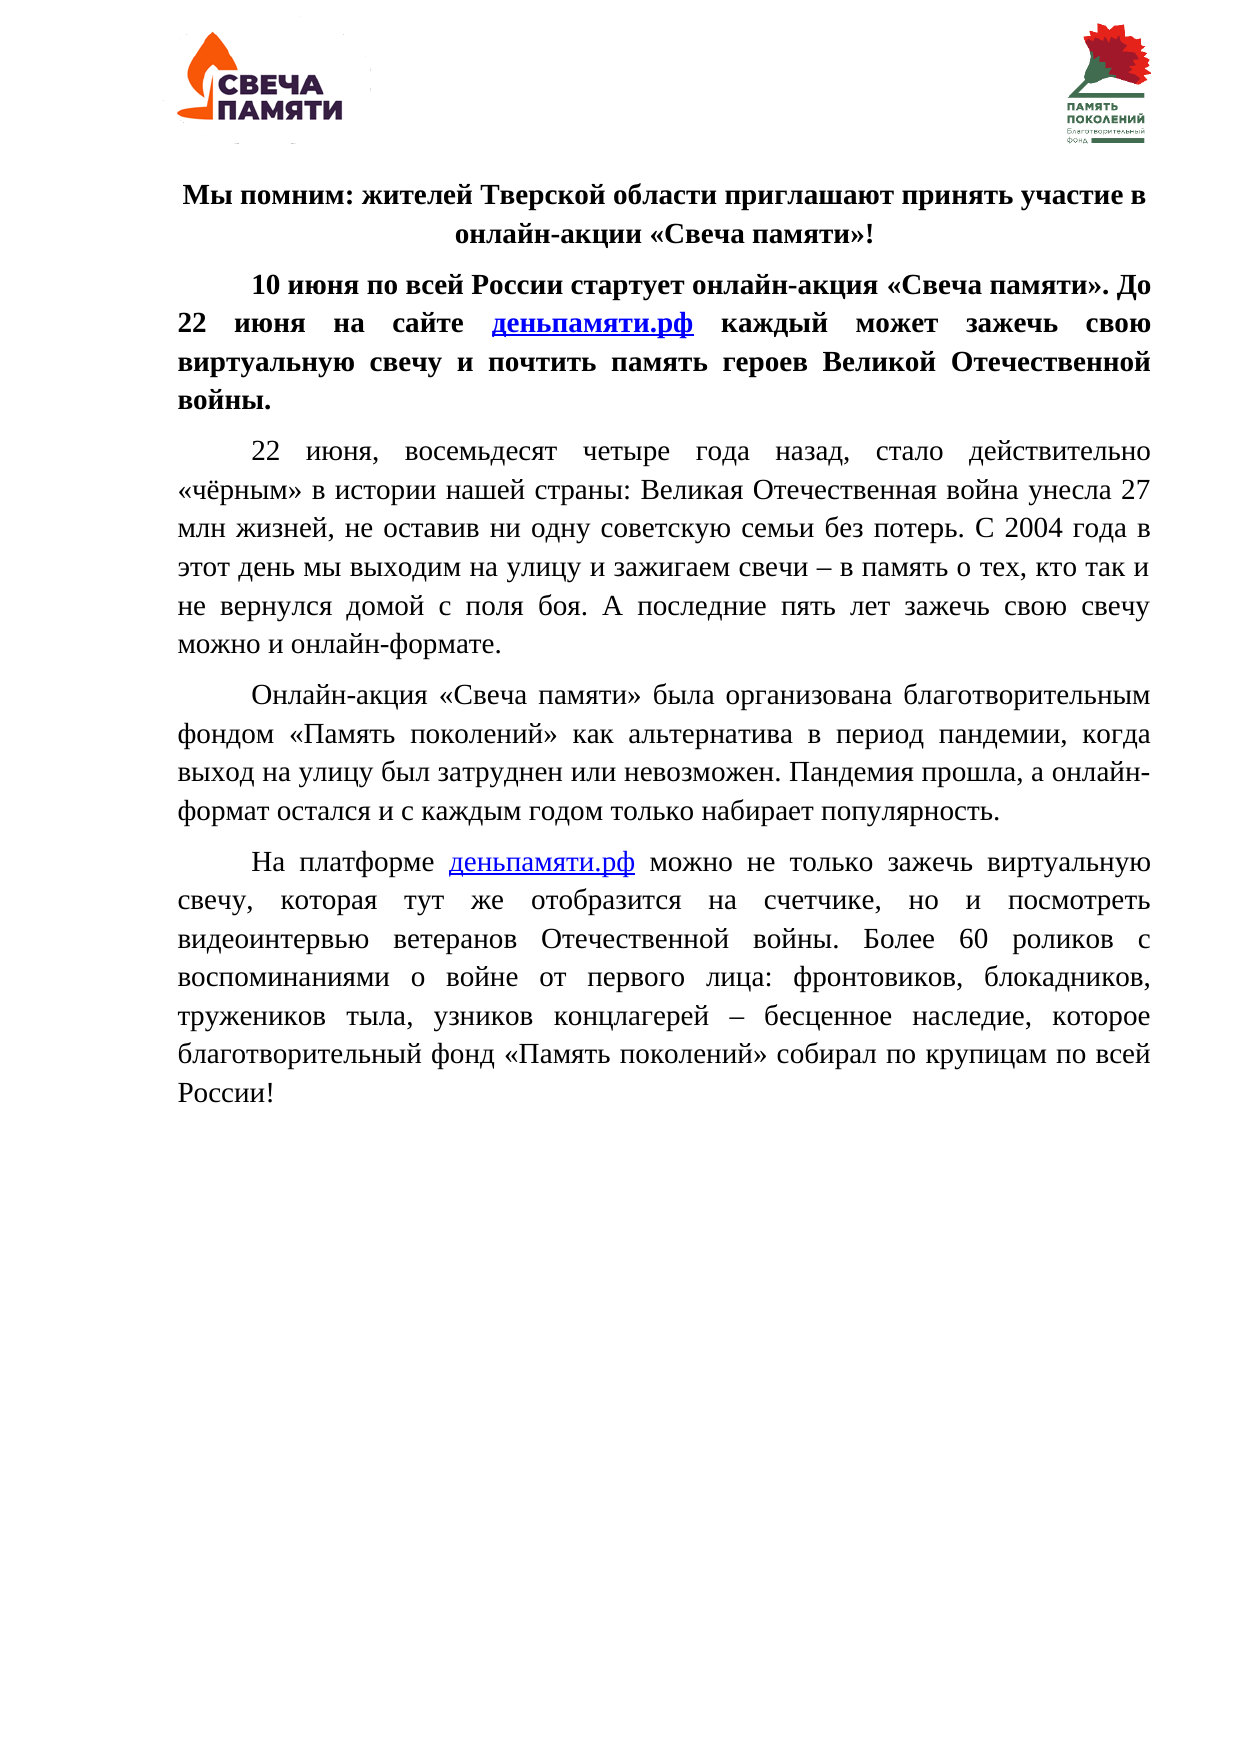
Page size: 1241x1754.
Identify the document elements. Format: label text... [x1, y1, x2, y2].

picture [1050, 13, 1168, 154]
text На платформе деньпамяти.рф можно не только зажечь виртуальную свечу, которая тут же отобразится на счетчике, но и посмотреть видеоинтервью ветеранов Отечественной войны. Более 60 роликов с воспоминаниями о войне от первого лица: фронтовиков, блокадников, тружеников тыла, узников концлагерей – бесценное наследие, которое благотворительный фонд «Память поколений» собирал по крупицам по всей России! [177, 844, 1152, 1109]
text Мы помним: жителей Тверской области приглашают принять участие в онлайн-акции «Свеча памяти»! [177, 177, 1152, 249]
text 10 июня по всей России стартует онлайн-акция «Свеча памяти». До 22 июня на сайте деньпамяти.рф каждый может зажечь свою виртуальную свечу и почтить память героев Великой Отечественной войны. [177, 267, 1152, 416]
picture [157, 13, 371, 144]
text Онлайн-акция «Свеча памяти» была организована благотворительным фондом «Память поколений» как альтернатива в период пандемии, когда выход на улицу был затруднен или невозможен. Пандемия прошла, а онлайн-формат остался и с каждым годом только набирает популярность. [177, 677, 1152, 826]
text 22 июня, восемьдесят четыре года назад, стало действительно «чёрным» в истории нашей страны: Великая Отечественная война унесла 27 млн жизней, не оставив ни одну советскую семьи без потерь. С 2004 года в этот день мы выходим на улицу и зажигаем свечи – в память о тех, кто так и не вернулся домой с поля боя. А последние пять лет зажечь свою свечу можно и онлайн-формате. [177, 433, 1152, 660]
